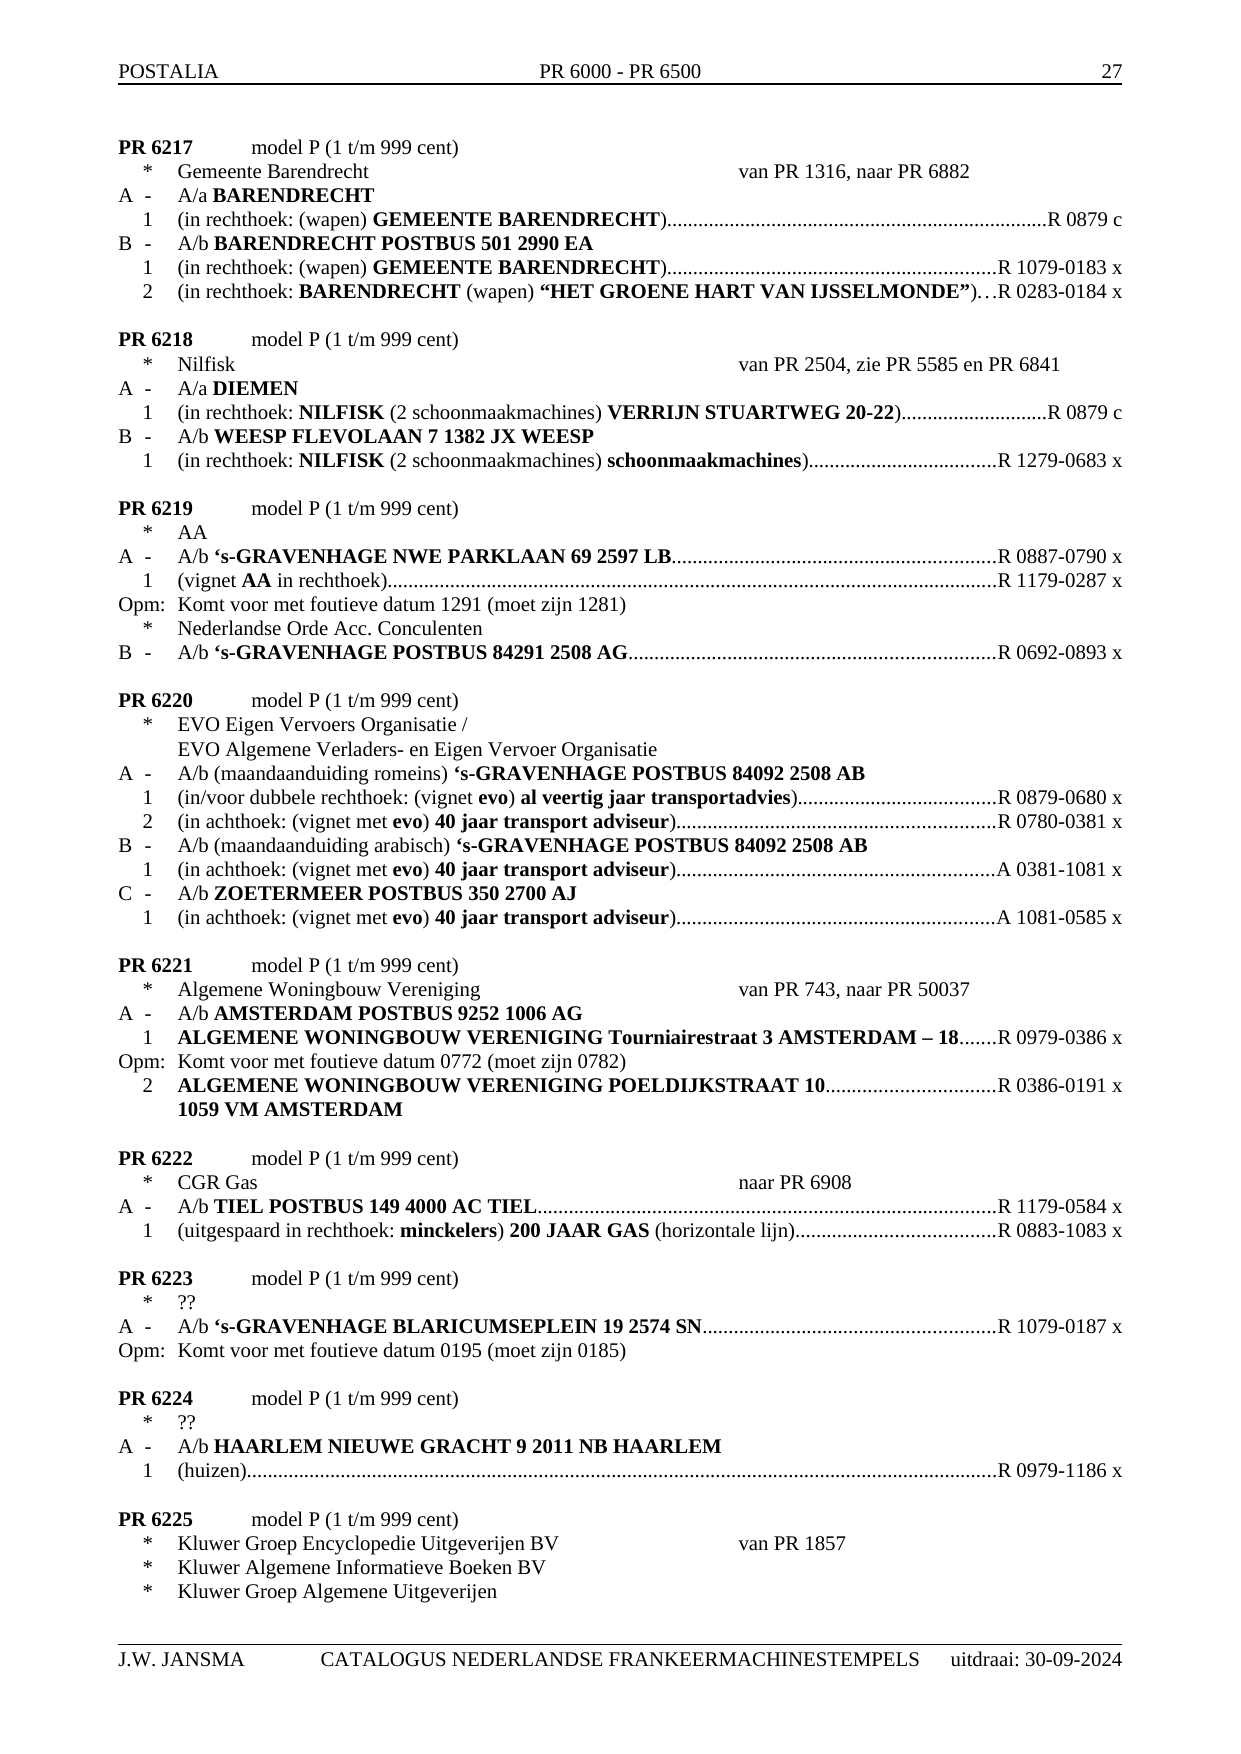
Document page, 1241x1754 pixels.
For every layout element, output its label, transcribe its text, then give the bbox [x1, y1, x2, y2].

text * CGR Gas naar PR 6908 [118, 1169, 1122, 1194]
text EVO Algemene Verladers- en Eigen Vervoer Organisatie [118, 736, 1122, 761]
text B - A/b BARENDRECHT POSTBUS 501 2990 EA [118, 231, 1122, 255]
text * Kluwer Algemene Informatieve Boeken BV [118, 1554, 1122, 1579]
text 1 (in rechthoek: NILFISK (2 schoonmaakmachines) schoonmaakmachines) R 1279-0683 x [118, 448, 1122, 472]
text PR 6225 model P (1 t/m 999 cent) [118, 1506, 1122, 1531]
text 2 (in achthoek: (vignet met evo) 40 jaar transport adviseur) R 0780-0381 x [118, 809, 1122, 833]
text 1 (vignet AA in rechthoek) R 1179-0287 x [118, 568, 1122, 592]
text PR 6222 model P (1 t/m 999 cent) [118, 1146, 1122, 1169]
text Opm: Komt voor met foutieve datum 0195 (moet zijn 0185) [118, 1338, 1122, 1362]
text C - A/b ZOETERMEER POSTBUS 350 2700 AJ [118, 881, 1122, 905]
text 1 (in achthoek: (vignet met evo) 40 jaar transport adviseur) A 1081-0585 x [118, 905, 1122, 929]
text PR 6223 model P (1 t/m 999 cent) [118, 1266, 1122, 1290]
text * Kluwer Groep Encyclopedie Uitgeverijen BV van PR 1857 [118, 1531, 1122, 1554]
text 1 ALGEMENE WONINGBOUW VERENIGING Tourniairestraat 3 AMSTERDAM – 18 R 0979-0386 x [118, 1025, 1122, 1049]
text Opm: Komt voor met foutieve datum 0772 (moet zijn 0782) [118, 1049, 1122, 1073]
text B - A/b WEESP FLEVOLAAN 7 1382 JX WEESP [118, 424, 1122, 448]
text PR 6220 model P (1 t/m 999 cent) [118, 688, 1122, 712]
text B - A/b (maandaanduiding arabisch) ‘s-GRAVENHAGE POSTBUS 84092 2508 AB [118, 833, 1122, 857]
text A - A/b TIEL POSTBUS 149 4000 AC TIEL R 1179-0584 x [118, 1194, 1122, 1218]
text A - A/b ‘s-GRAVENHAGE BLARICUMSEPLEIN 19 2574 SN R 1079-0187 x [118, 1314, 1122, 1338]
text A - A/b ‘s-GRAVENHAGE NWE PARKLAAN 69 2597 LB R 0887-0790 x [118, 544, 1122, 568]
text 1 (uitgespaard in rechthoek: minckelers) 200 JAAR GAS (horizontale lijn) R 0883-1083 x [118, 1218, 1122, 1242]
text * Gemeente Barendrecht van PR 1316, naar PR 6882 [118, 159, 1122, 183]
text 1 (in rechthoek: (wapen) GEMEENTE BARENDRECHT) R 1079-0183 x [118, 255, 1122, 279]
text 2 (in rechthoek: BARENDRECHT (wapen) “HET GROENE HART VAN IJSSELMONDE”) R 0283-0184 x [118, 279, 1122, 303]
text PR 6219 model P (1 t/m 999 cent) [118, 496, 1122, 520]
text A - A/b HAARLEM NIEUWE GRACHT 9 2011 NB HAARLEM [118, 1434, 1122, 1458]
text Opm: Komt voor met foutieve datum 1291 (moet zijn 1281) [118, 592, 1122, 616]
text 1 (in rechthoek: (wapen) GEMEENTE BARENDRECHT) R 0879 c [118, 207, 1122, 231]
text PR 6221 model P (1 t/m 999 cent) [118, 953, 1122, 977]
text 2 ALGEMENE WONINGBOUW VERENIGING POELDIJKSTRAAT 10 R 0386-0191 x [118, 1073, 1122, 1097]
text A - A/a DIEMEN [118, 376, 1122, 399]
text * EVO Eigen Vervoers Organisatie / [118, 712, 1122, 736]
text A - A/a BARENDRECHT [118, 183, 1122, 207]
text * Algemene Woningbouw Vereniging van PR 743, naar PR 50037 [118, 977, 1122, 1001]
text * AA [118, 520, 1122, 544]
text 1 (in achthoek: (vignet met evo) 40 jaar transport adviseur) A 0381-1081 x [118, 857, 1122, 881]
text PR 6224 model P (1 t/m 999 cent) [118, 1386, 1122, 1410]
text * Nederlandse Orde Acc. Conculenten [118, 616, 1122, 640]
text * Nilfisk van PR 2504, zie PR 5585 en PR 6841 [118, 351, 1122, 376]
text 1 (in/voor dubbele rechthoek: (vignet evo) al veertig jaar transportadvies) R 0879-0680 x [118, 784, 1122, 809]
text 1 (in rechthoek: NILFISK (2 schoonmaakmachines) VERRIJN STUARTWEG 20-22) R 0879 c [118, 399, 1122, 424]
text A - A/b AMSTERDAM POSTBUS 9252 1006 AG [118, 1001, 1122, 1025]
text * ?? [118, 1290, 1122, 1314]
text * Kluwer Groep Algemene Uitgeverijen [118, 1579, 1122, 1603]
text 1059 VM AMSTERDAM [118, 1097, 1122, 1121]
text 1 (huizen) R 0979-1186 x [118, 1458, 1122, 1482]
text PR 6218 model P (1 t/m 999 cent) [118, 327, 1122, 351]
text PR 6217 model P (1 t/m 999 cent) [118, 135, 1122, 159]
text A - A/b (maandaanduiding romeins) ‘s-GRAVENHAGE POSTBUS 84092 2508 AB [118, 761, 1122, 784]
text B - A/b ‘s-GRAVENHAGE POSTBUS 84291 2508 AG R 0692-0893 x [118, 640, 1122, 664]
text * ?? [118, 1410, 1122, 1434]
